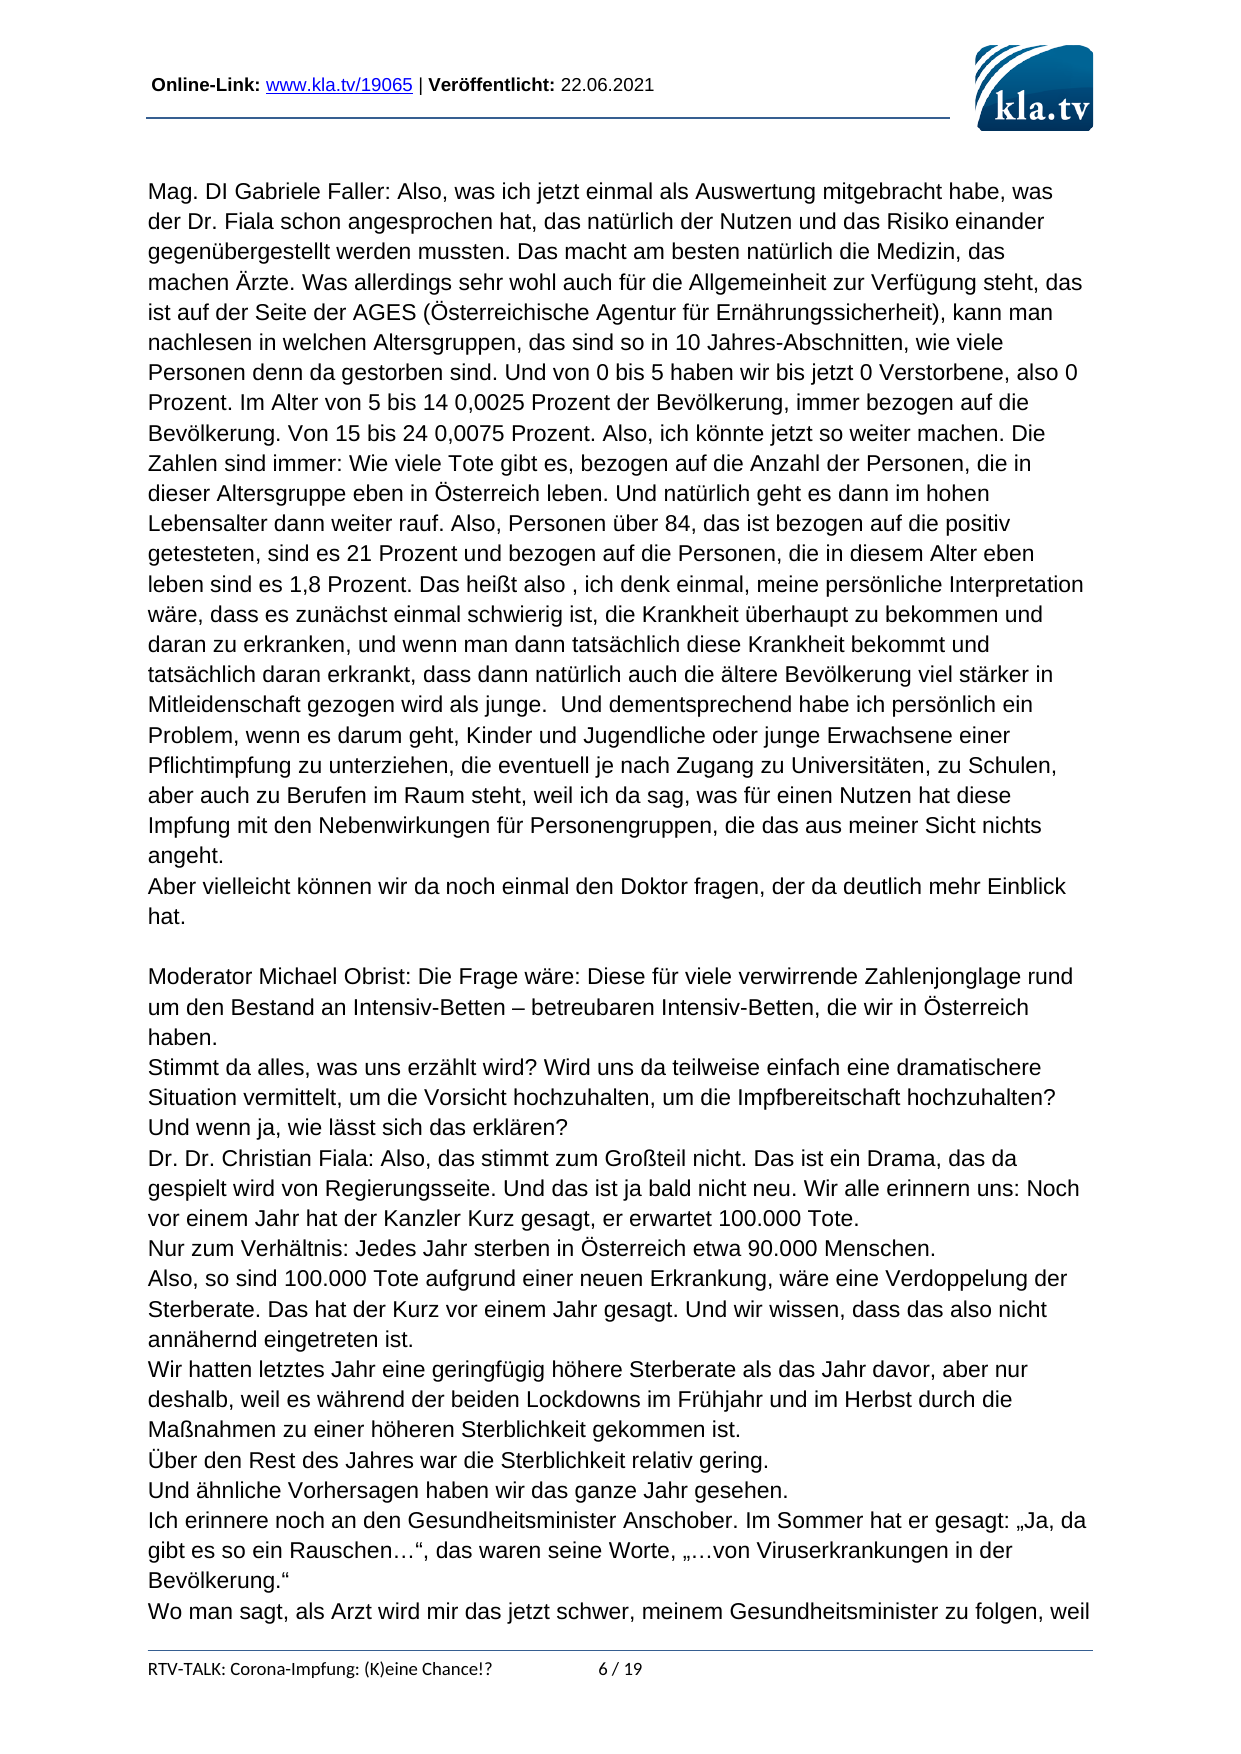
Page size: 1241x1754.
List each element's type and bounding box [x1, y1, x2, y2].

text [148, 148, 1093, 1624]
